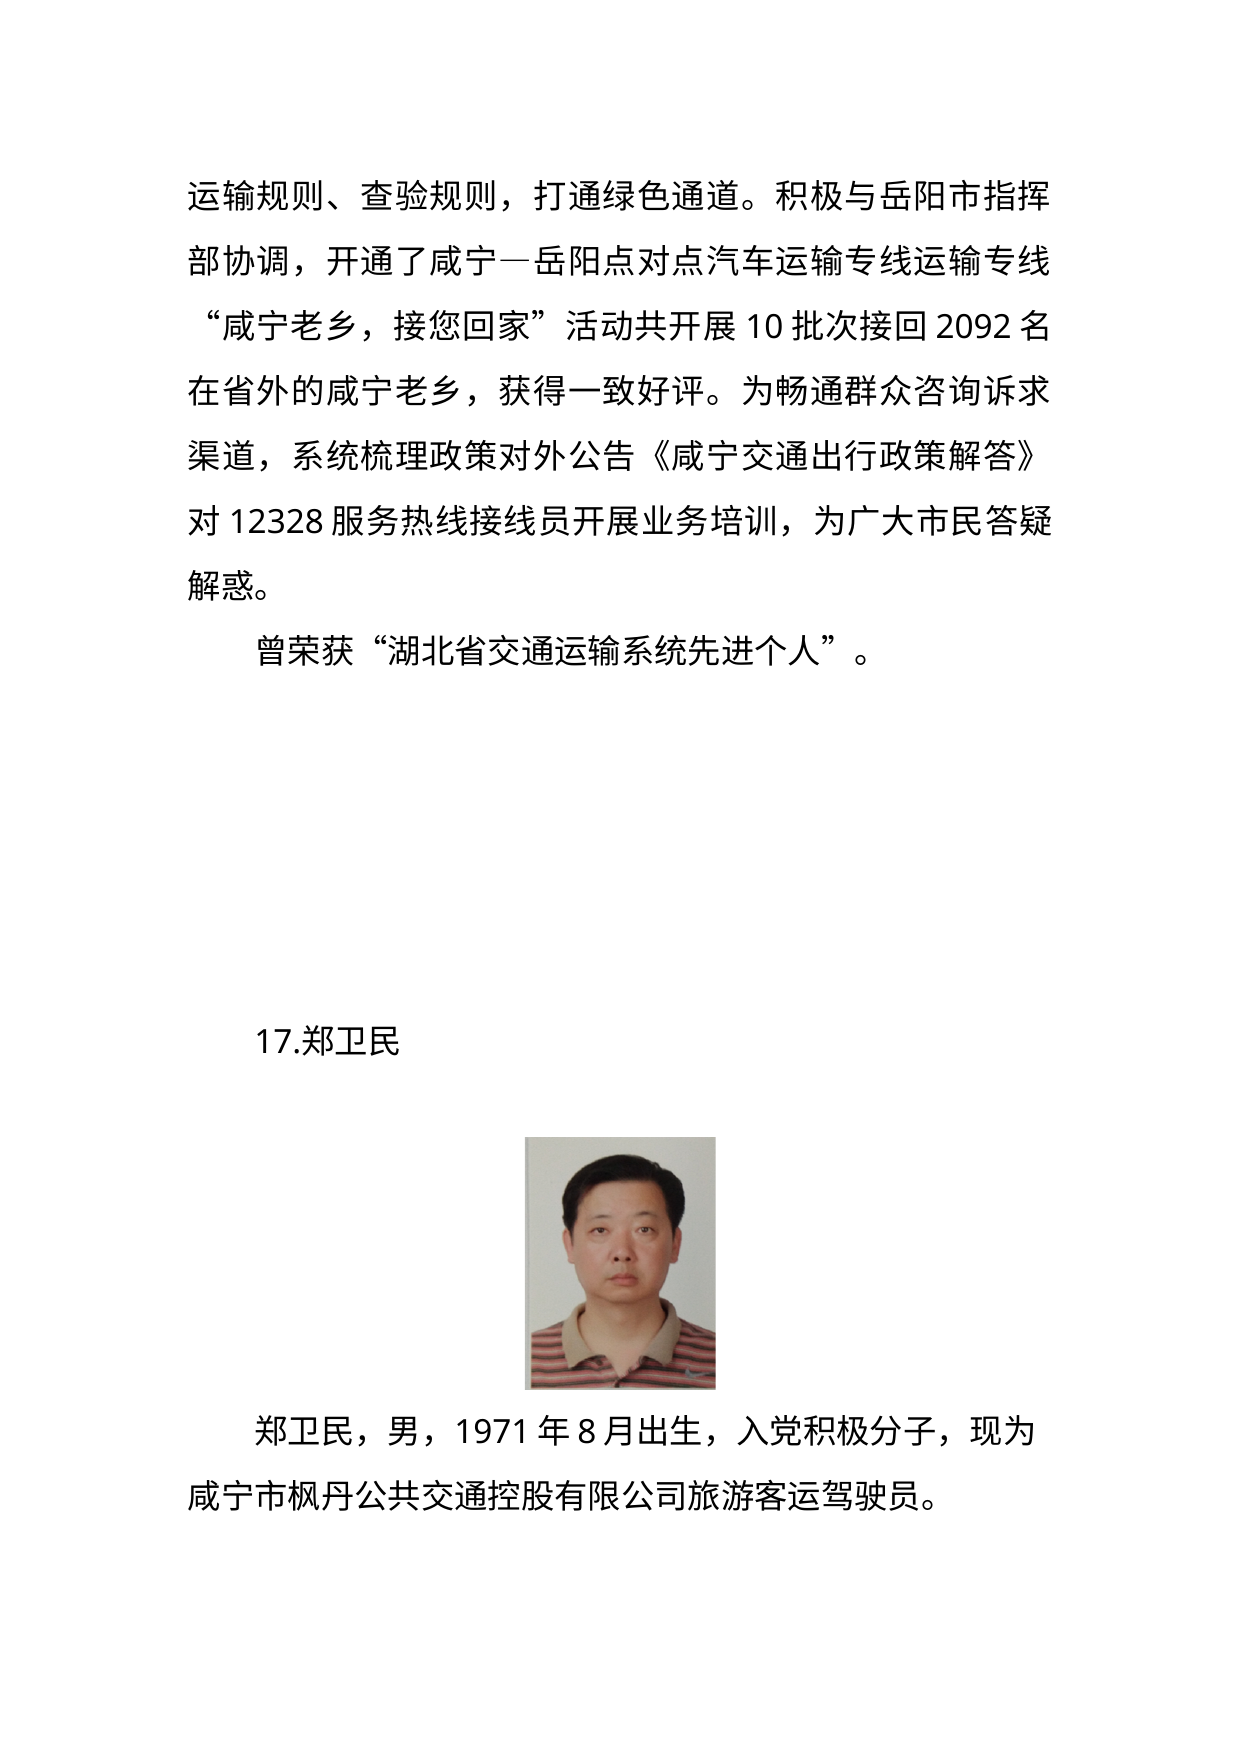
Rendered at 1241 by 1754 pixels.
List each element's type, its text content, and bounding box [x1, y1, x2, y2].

text 郑卫民，男，1971年8月出生，入党积极分子，现为咸宁市枫丹公共交通控股有限公司旅游客运驾驶员。 [187, 1397, 1053, 1527]
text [187, 162, 1053, 617]
picture [524, 1137, 716, 1390]
text 17.郑卫民 [187, 1007, 1053, 1072]
text 曾荣获“湖北省交通运输系统先进个人”。 [187, 617, 1053, 682]
